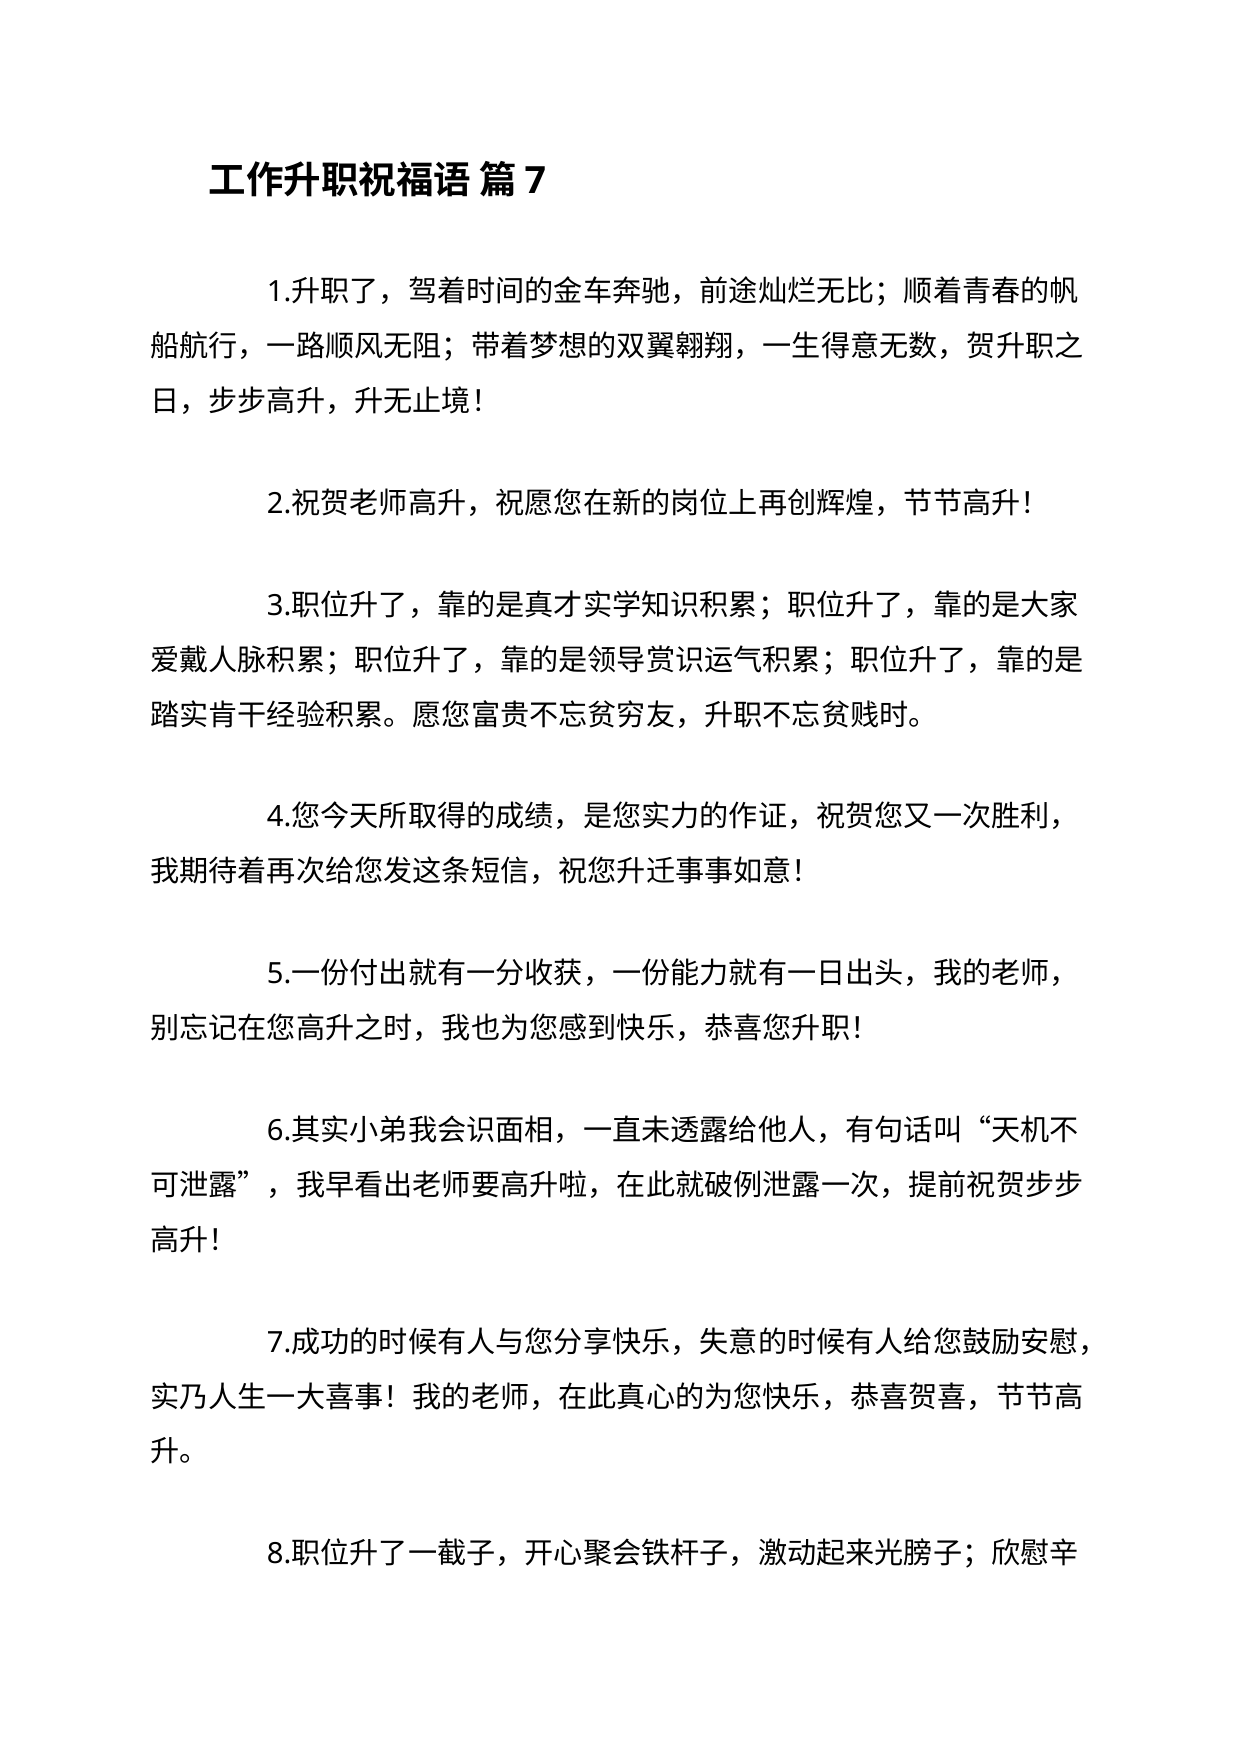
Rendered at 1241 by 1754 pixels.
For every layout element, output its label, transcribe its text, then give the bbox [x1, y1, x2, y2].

text 4.您今天所取得的成绩，是您实力的作证，祝贺您又一次胜利，我期待着再次给您发这条短信，祝您升迁事事如意！ [150, 793, 1090, 890]
text 7.成功的时候有人与您分享快乐，失意的时候有人给您鼓励安慰，实乃人生一大喜事！我的老师，在此真心的为您快乐，恭喜贺喜，节节高升。 [150, 1318, 1090, 1470]
text 5.一份付出就有一分收获，一份能力就有一日出头，我的老师，别忘记在您高升之时，我也为您感到快乐，恭喜您升职！ [150, 950, 1090, 1047]
text 工作升职祝福语 篇7 [150, 150, 1090, 204]
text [150, 1530, 1090, 1572]
text 3.职位升了，靠的是真才实学知识积累；职位升了，靠的是大家爱戴人脉积累；职位升了，靠的是领导赏识运气积累；职位升了，靠的是踏实肯干经验积累。愿您富贵不忘贫穷友，升职不忘贫贱时。 [150, 581, 1090, 733]
text 1.升职了，驾着时间的金车奔驰，前途灿烂无比；顺着青春的帆船航行，一路顺风无阻；带着梦想的双翼翱翔，一生得意无数，贺升职之日，步步高升，升无止境！ [150, 268, 1090, 420]
text 2.祝贺老师高升，祝愿您在新的岗位上再创辉煌，节节高升！ [150, 479, 1090, 522]
text 6.其实小弟我会识面相，一直未透露给他人，有句话叫“天机不可泄露”，我早看出老师要高升啦，在此就破例泄露一次，提前祝贺步步高升！ [150, 1106, 1090, 1259]
